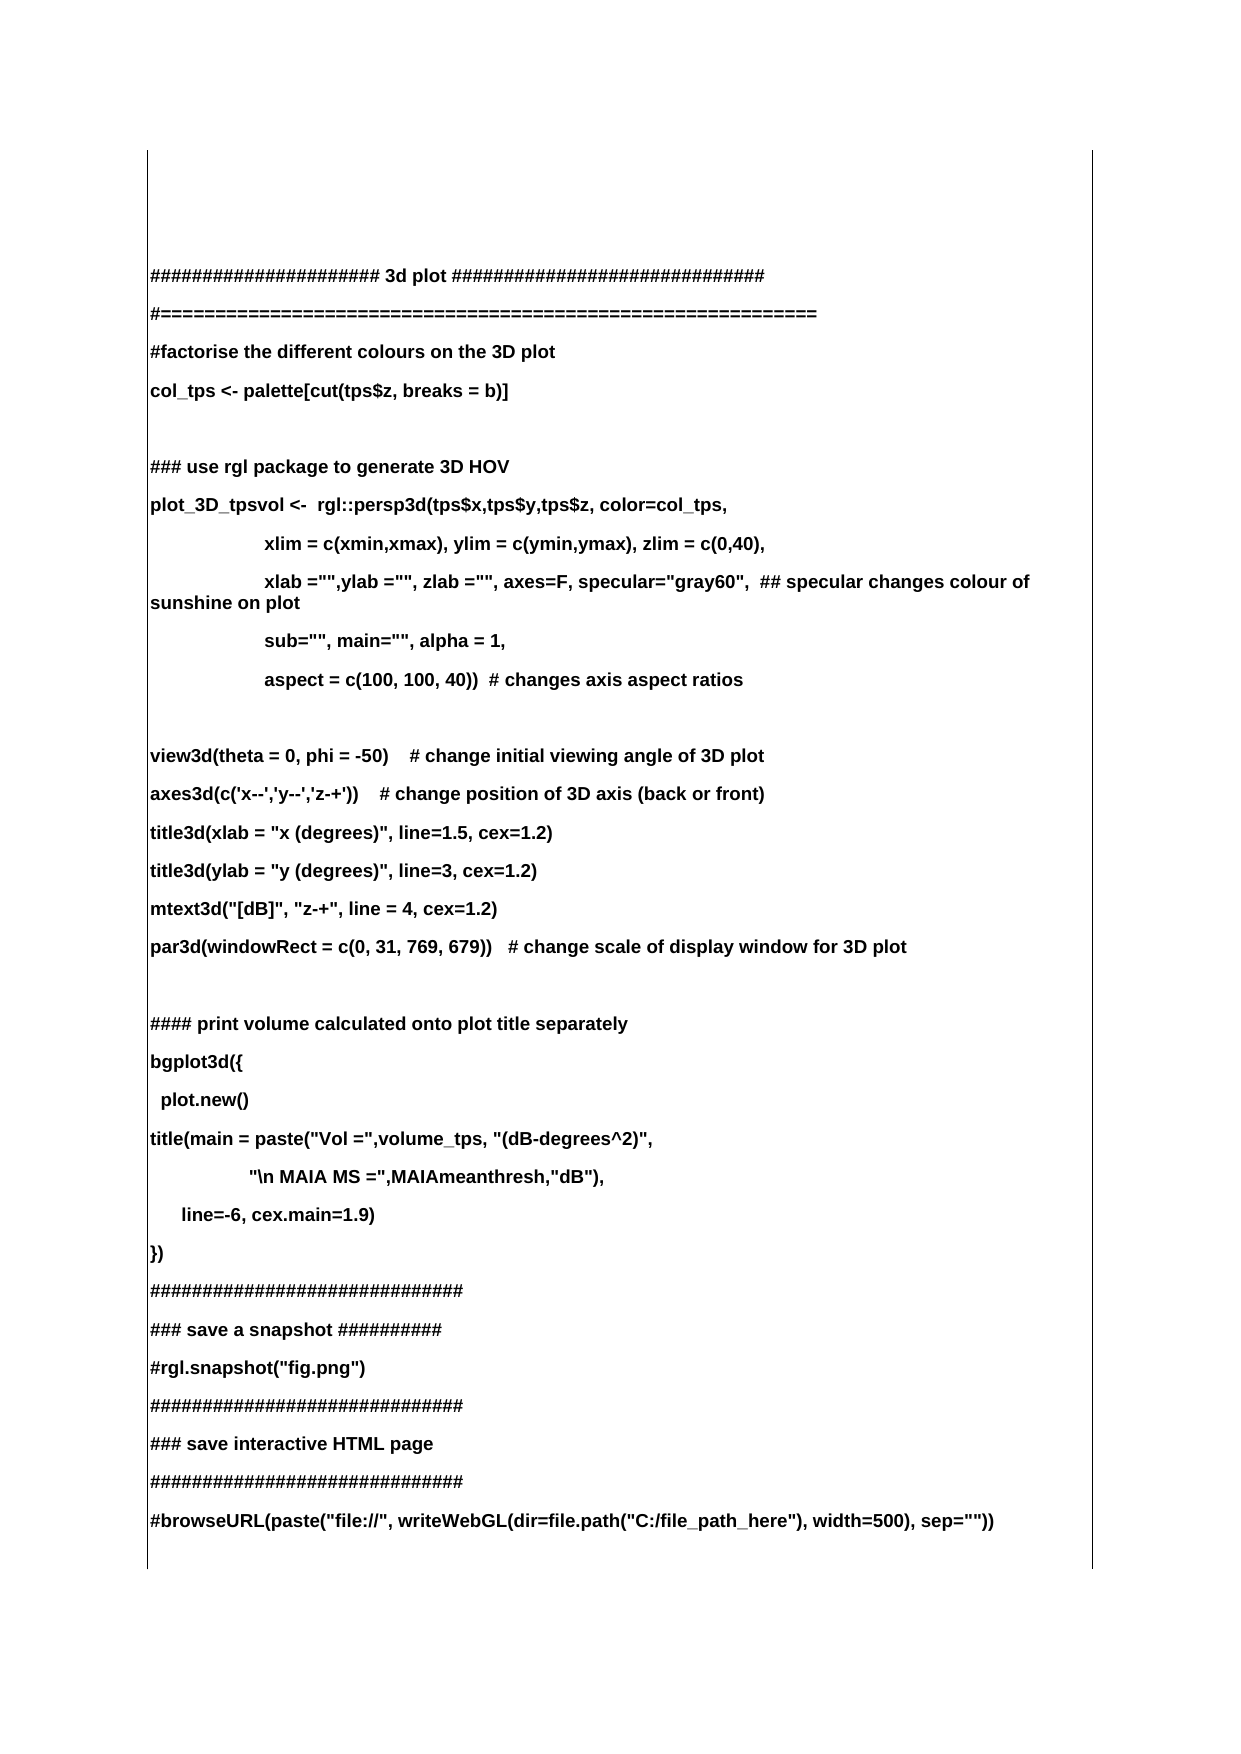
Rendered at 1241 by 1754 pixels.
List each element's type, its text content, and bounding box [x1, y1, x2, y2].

text ### use rgl package to generate 3D HOV [148, 456, 1092, 477]
text ###################### 3d plot ############################## [148, 265, 1092, 286]
text #rgl.snapshot("fig.png") [148, 1357, 1092, 1378]
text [148, 303, 1092, 324]
text sub="", main="", alpha = 1, [148, 630, 1092, 652]
text col_tps <- palette[cut(tps$z, breaks = b)] [148, 379, 1092, 401]
text }) [148, 1242, 1092, 1263]
text aspect = c(100, 100, 40)) # changes axis aspect ratios [148, 668, 1092, 690]
text line=-6, cex.main=1.9) [148, 1204, 1092, 1225]
text #factorise the different colours on the 3D plot [148, 341, 1092, 363]
text title3d(xlab = "x (degrees)", line=1.5, cex=1.2) [148, 821, 1092, 843]
text #browseURL(paste("file://", writeWebGL(dir=file.path("C:/file_path_here"), width=500), sep="")) [148, 1509, 1092, 1531]
text xlab ="",ylab ="", zlab ="", axes=F, specular="gray60", ## specular changes colour of sunshine on plot [148, 571, 1092, 614]
text #### print volume calculated onto plot title separately [148, 1013, 1092, 1034]
text ############################## [148, 1280, 1092, 1302]
text axes3d(c('x--','y--','z-+')) # change position of 3D axis (back or front) [148, 783, 1092, 805]
text plot_3D_tpsvol <- rgl::persp3d(tps$x,tps$y,tps$z, color=col_tps, [148, 494, 1092, 516]
text xlim = c(xmin,xmax), ylim = c(ymin,ymax), zlim = c(0,40), [148, 532, 1092, 554]
text view3d(theta = 0, phi = -50) # change initial viewing angle of 3D plot [148, 745, 1092, 767]
text ############################## [148, 1471, 1092, 1493]
text ############################## [148, 1395, 1092, 1416]
text ### save interactive HTML page [148, 1433, 1092, 1455]
text mtext3d("[dB]", "z-+", line = 4, cex=1.2) [148, 898, 1092, 919]
text title(main = paste("Vol =",volume_tps, "(dB-degrees^2)", [148, 1127, 1092, 1149]
text bgplot3d({ [148, 1051, 1092, 1072]
text ### save a snapshot ########## [148, 1318, 1092, 1340]
text plot.new() [148, 1089, 1092, 1111]
text "\n MAIA MS =",MAIAmeanthresh,"dB"), [148, 1166, 1092, 1187]
text title3d(ylab = "y (degrees)", line=3, cex=1.2) [148, 860, 1092, 881]
text par3d(windowRect = c(0, 31, 769, 679)) # change scale of display window for 3D plot [148, 936, 1092, 958]
